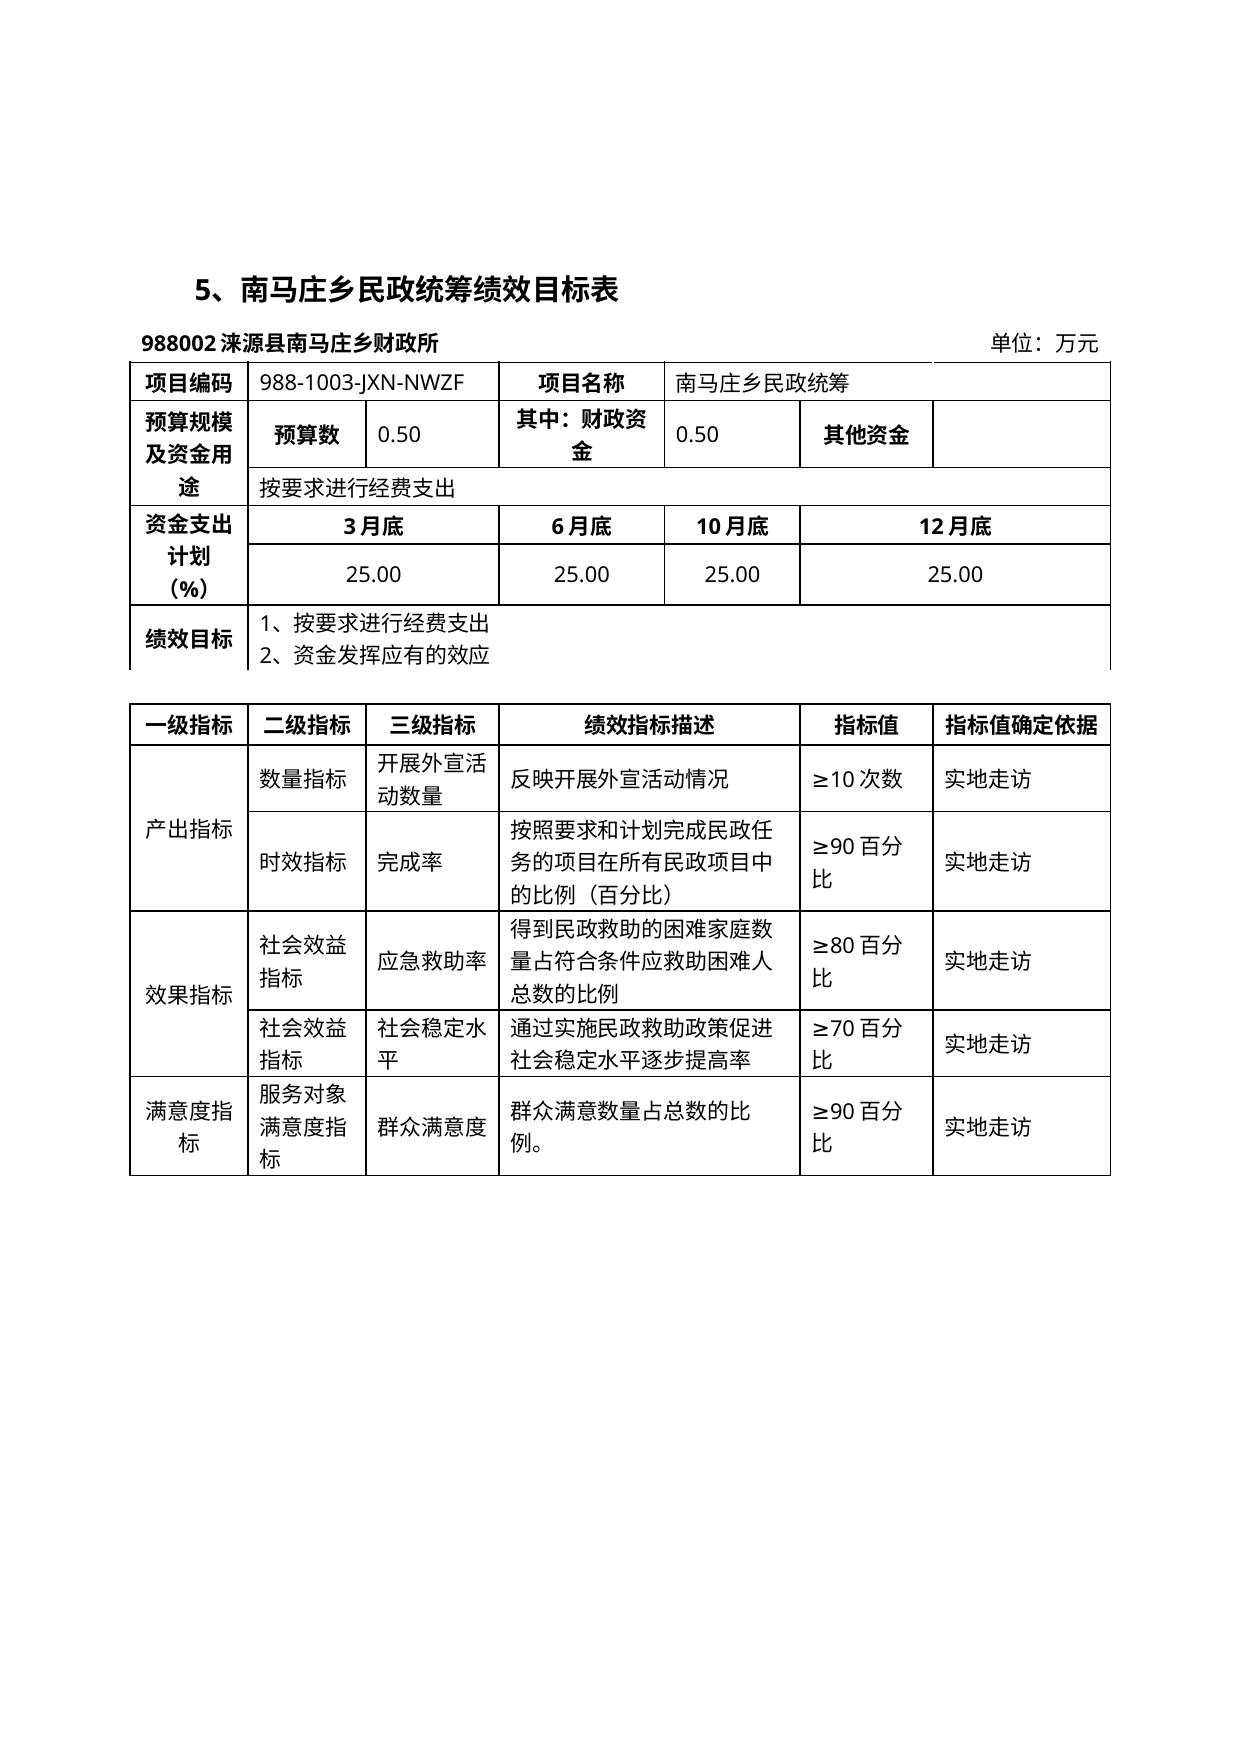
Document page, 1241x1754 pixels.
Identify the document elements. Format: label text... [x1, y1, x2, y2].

table_cell 应急救助率 [367, 912, 498, 1009]
table_cell 满意度指标 [131, 1077, 247, 1174]
table_cell 绩效目标 [131, 606, 247, 670]
table_cell 988-1003-JXN-NWZF [249, 363, 498, 400]
table_cell ≥90百分比 [801, 812, 932, 910]
table_cell 其中：财政资金 [500, 401, 664, 466]
table_cell 群众满意数量占总数的比例。 [500, 1077, 799, 1174]
table_header 二级指标 [249, 705, 365, 744]
table_cell 得到民政救助的困难家庭数量占符合条件应救助困难人总数的比例 [500, 912, 799, 1009]
table_cell ≥10次数 [801, 746, 932, 811]
table_cell ≥70百分比 [801, 1011, 932, 1076]
table_cell 按照要求和计划完成民政任务的项目在所有民政项目中的比例（百分比） [500, 812, 799, 910]
table_cell 按要求进行经费支出 [249, 468, 1110, 505]
table_cell ≥90百分比 [801, 1077, 932, 1174]
table_cell 25.00 [665, 545, 799, 604]
table_cell 实地走访 [934, 912, 1110, 1009]
table_cell ≥80百分比 [801, 912, 932, 1009]
table_cell 实地走访 [934, 1011, 1110, 1076]
table_cell [934, 401, 1110, 466]
table_cell 25.00 [249, 545, 498, 604]
table_cell 效果指标 [131, 912, 247, 1076]
table_header 单位：万元 [934, 322, 1110, 361]
table_cell 群众满意度 [367, 1077, 498, 1174]
table_cell 25.00 [801, 545, 1110, 604]
table_cell 社会稳定水平 [367, 1011, 498, 1076]
table_cell 其他资金 [801, 401, 932, 466]
table_cell 1、按要求进行经费支出 2、资金发挥应有的效应 [249, 606, 1110, 670]
table_cell 南马庄乡民政统筹 [665, 363, 1110, 400]
table_header 指标值确定依据 [934, 705, 1110, 744]
text 5、南马庄乡民政统筹绩效目标表 [136, 255, 1104, 320]
table_header 绩效指标描述 [500, 705, 799, 744]
table_cell 开展外宣活动数量 [367, 746, 498, 811]
table_cell 反映开展外宣活动情况 [500, 746, 799, 811]
table_cell 25.00 [500, 545, 664, 604]
table_cell 服务对象满意度指标 [249, 1077, 365, 1174]
table_cell 产出指标 [131, 746, 247, 910]
table_cell 数量指标 [249, 746, 365, 811]
table_cell 实地走访 [934, 812, 1110, 910]
table_cell 预算规模及资金用途 [131, 401, 247, 505]
table_cell 0.50 [367, 401, 498, 466]
table_cell 时效指标 [249, 812, 365, 910]
table_cell 通过实施民政救助政策促进社会稳定水平逐步提高率 [500, 1011, 799, 1076]
table_cell 10月底 [665, 506, 799, 543]
table_cell 0.50 [665, 401, 799, 466]
table_cell 资金支出计划（%） [131, 506, 247, 604]
table_cell 实地走访 [934, 746, 1110, 811]
table_header 三级指标 [367, 705, 498, 744]
table_cell 社会效益指标 [249, 1011, 365, 1076]
table_cell 项目编码 [131, 363, 247, 400]
table_header 指标值 [801, 705, 932, 744]
table_cell 预算数 [249, 401, 365, 466]
table_cell 完成率 [367, 812, 498, 910]
table_cell 社会效益指标 [249, 912, 365, 1009]
table_cell 实地走访 [934, 1077, 1110, 1174]
table_cell 12月底 [801, 506, 1110, 543]
table_cell 3月底 [249, 506, 498, 543]
table_cell 6月底 [500, 506, 664, 543]
table_header 988002涞源县南马庄乡财政所 [131, 322, 932, 361]
table_header 一级指标 [131, 705, 247, 744]
table_cell 项目名称 [500, 363, 664, 400]
